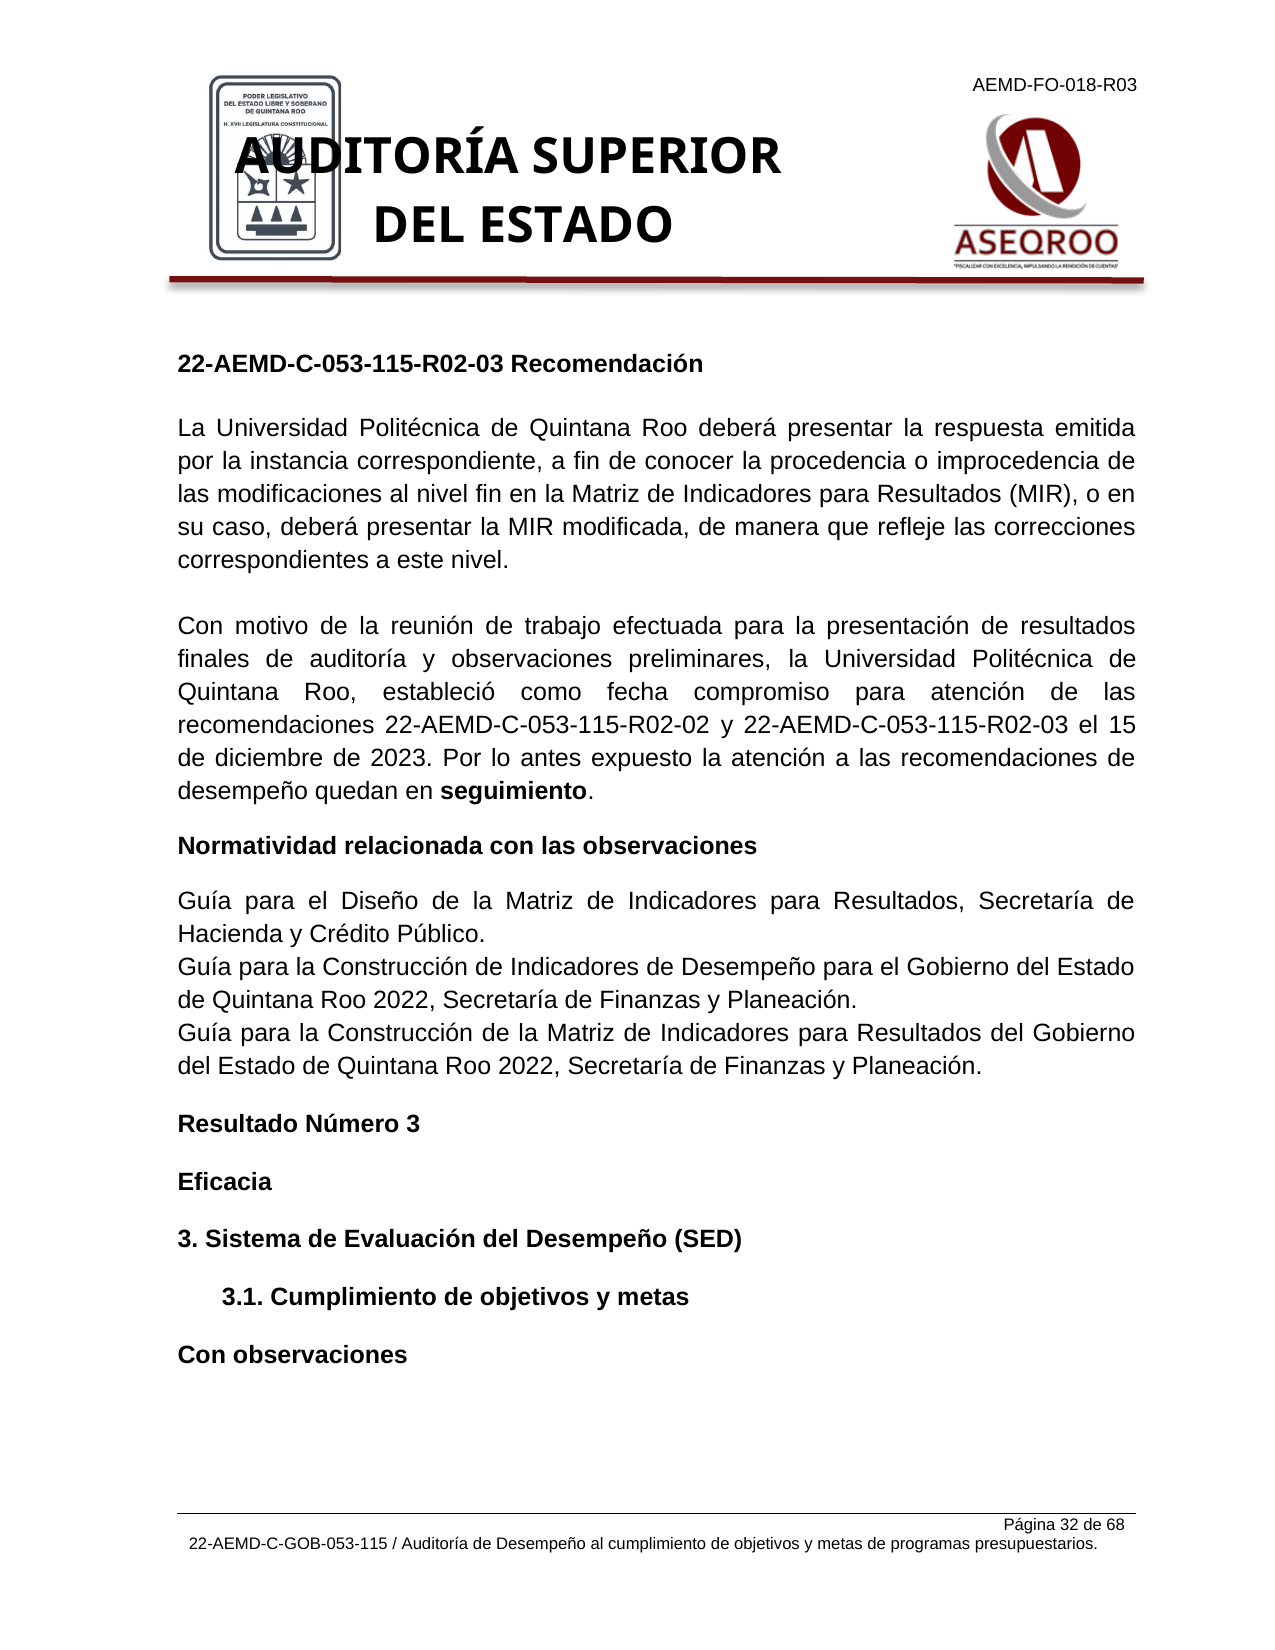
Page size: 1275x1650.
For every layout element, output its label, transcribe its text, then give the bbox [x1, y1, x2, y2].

text 22-AEMD-C-053-115-R02-03 Recomendación [177, 349, 1137, 378]
text La Universidad Politécnica de Quintana Roo deberá presentar la respuesta emitida por la instancia correspondiente, a fin de conocer la procedencia o improcedencia de las modificaciones al nivel fin en la Matriz de Indicadores para Resultados (MIR), o en su caso, deberá presentar la MIR modificada, de manera que refleje las correcciones correspondientes a este nivel. [177, 413, 1137, 573]
text Eficacia [177, 1167, 1137, 1195]
text Resultado Número 3 [177, 1109, 1137, 1138]
text Con motivo de la reunión de trabajo efectuada para la presentación de resultados finales de auditoría y observaciones preliminares, la Universidad Politécnica de Quintana Roo, estableció como fecha compromiso para atención de las recomendaciones 22-AEMD-C-053-115-R02-02 y 22-AEMD-C-053-115-R02-03 el 15 de diciembre de 2023. Por lo antes expuesto la atención a las recomendaciones de desempeño quedan en seguimiento. [177, 611, 1137, 805]
text Guía para el Diseño de la Matriz de Indicadores para Resultados, Secretaría de Hacienda y Crédito Público. [177, 886, 1137, 948]
picture [207, 75, 342, 261]
text 3.1. Cumplimiento de objetivos y metas [222, 1282, 1137, 1311]
text 3. Sistema de Evaluación del Desempeño (SED) [177, 1224, 1137, 1253]
text Con observaciones [177, 1340, 1137, 1369]
text Guía para la Construcción de Indicadores de Desempeño para el Gobierno del Estado de Quintana Roo 2022, Secretaría de Finanzas y Planeación. [177, 952, 1137, 1014]
picture [954, 114, 1118, 269]
text Guía para la Construcción de la Matriz de Indicadores para Resultados del Gobierno del Estado de Quintana Roo 2022, Secretaría de Finanzas y Planeación. [177, 1018, 1137, 1080]
text Normatividad relacionada con las observaciones [177, 831, 1137, 860]
